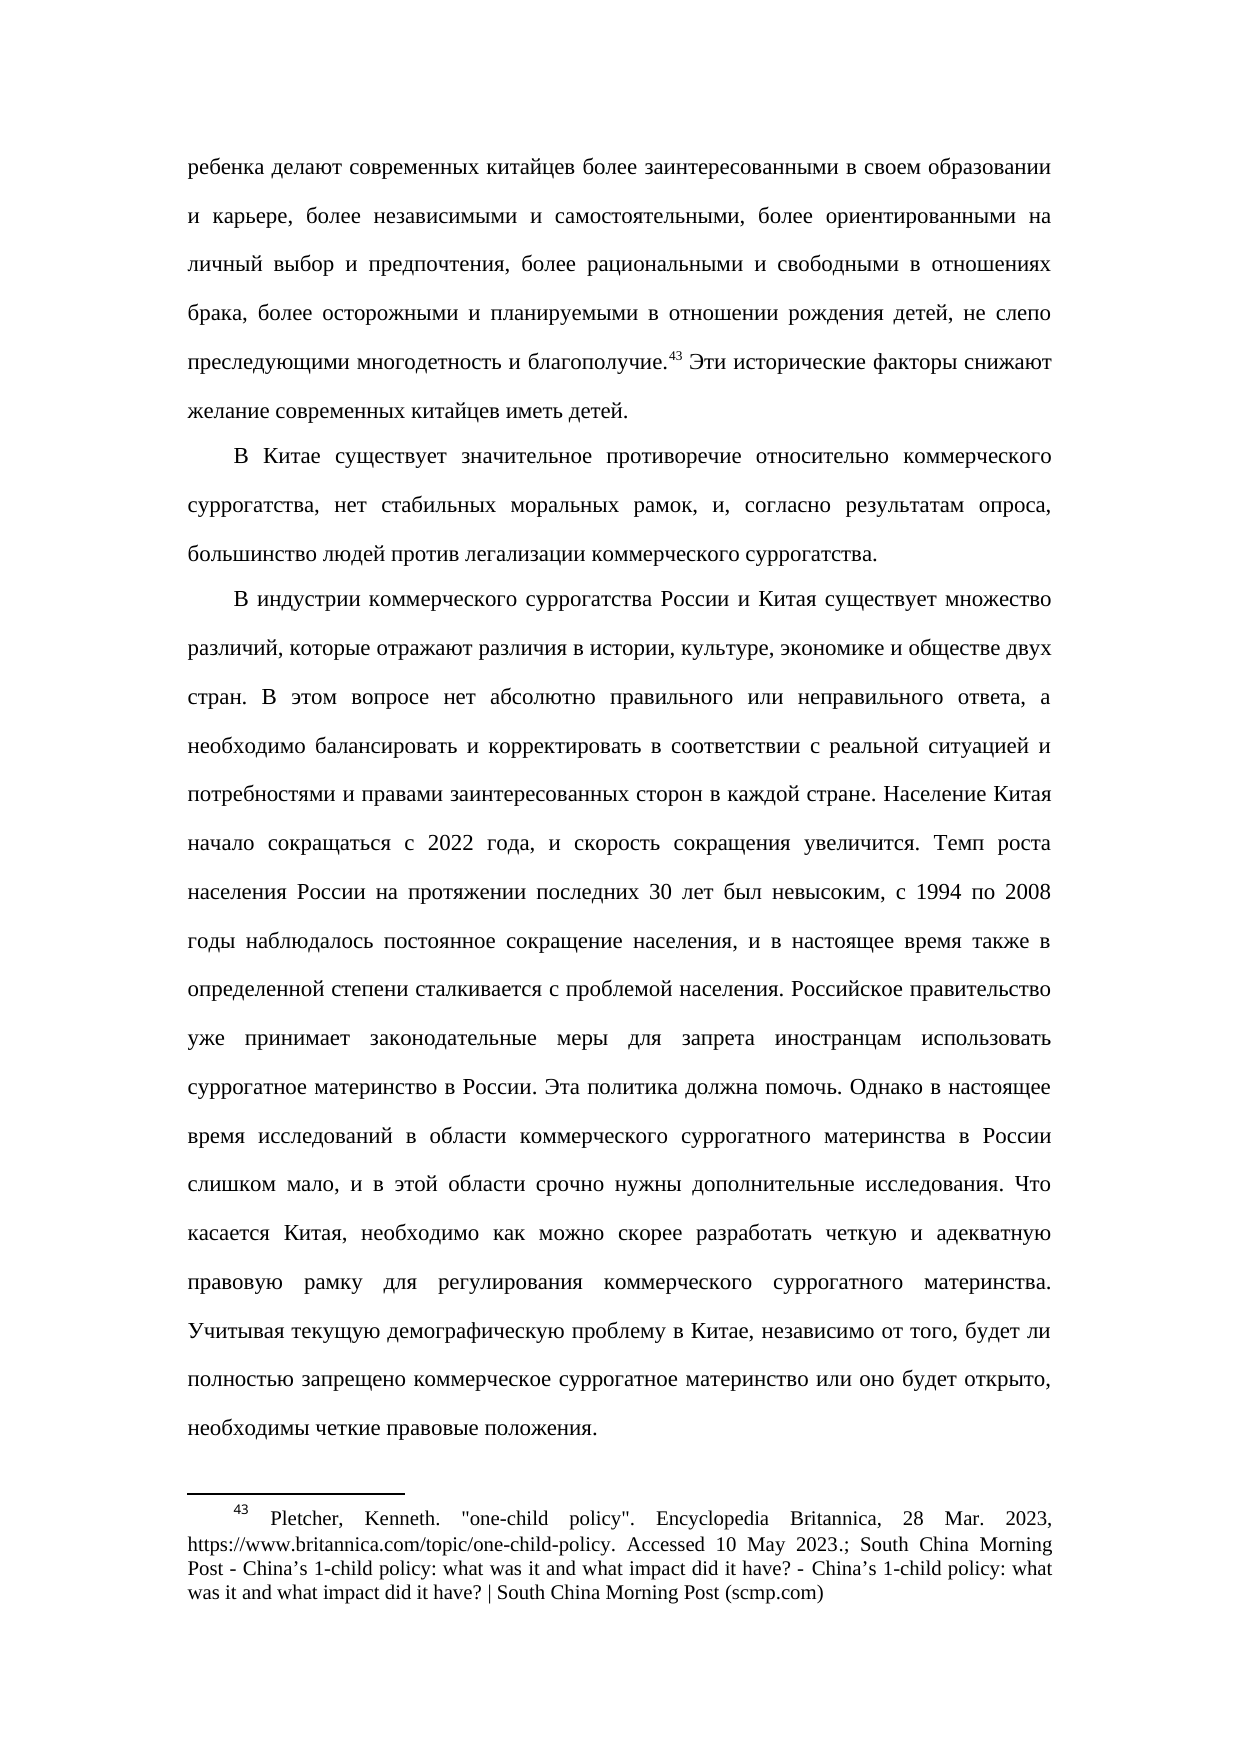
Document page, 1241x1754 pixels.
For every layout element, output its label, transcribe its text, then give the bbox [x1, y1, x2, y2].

text В Китае существует значительное противоречие относительно коммерческого суррогатства, нет стабильных моральных рамок, и, согласно результатам опроса, большинство людей против легализации коммерческого суррогатства. [187, 439, 1053, 569]
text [187, 150, 1053, 426]
text В индустрии коммерческого суррогатства России и Китая существует множество различий, которые отражают различия в истории, культуре, экономике и обществе двух стран. В этом вопросе нет абсолютно правильного или неправильного ответа, а необходимо балансировать и корректировать в соответствии с реальной ситуацией и потребностями и правами заинтересованных сторон в каждой стране. Население Китая начало сокращаться с 2022 года, и скорость сокращения увеличится. Темп роста населения России на протяжении последних 30 лет был невысоким, с 1994 по 2008 годы наблюдалось постоянное сокращение населения, и в настоящее время также в определенной степени сталкивается с проблемой населения. Российское правительство уже принимает законодательные меры для запрета иностранцам использовать суррогатное материнство в России. Эта политика должна помочь. Однако в настоящее время исследований в области коммерческого суррогатного материнства в России слишком мало, и в этой области срочно нужны дополнительные исследования. Что касается Китая, необходимо как можно скорее разработать четкую и адекватную правовую рамку для регулирования коммерческого суррогатного материнства. Учитывая текущую демографическую проблему в Китае, независимо от того, будет ли полностью запрещено коммерческое суррогатное материнство или оно будет открыто, необходимы четкие правовые положения. [187, 582, 1053, 1444]
